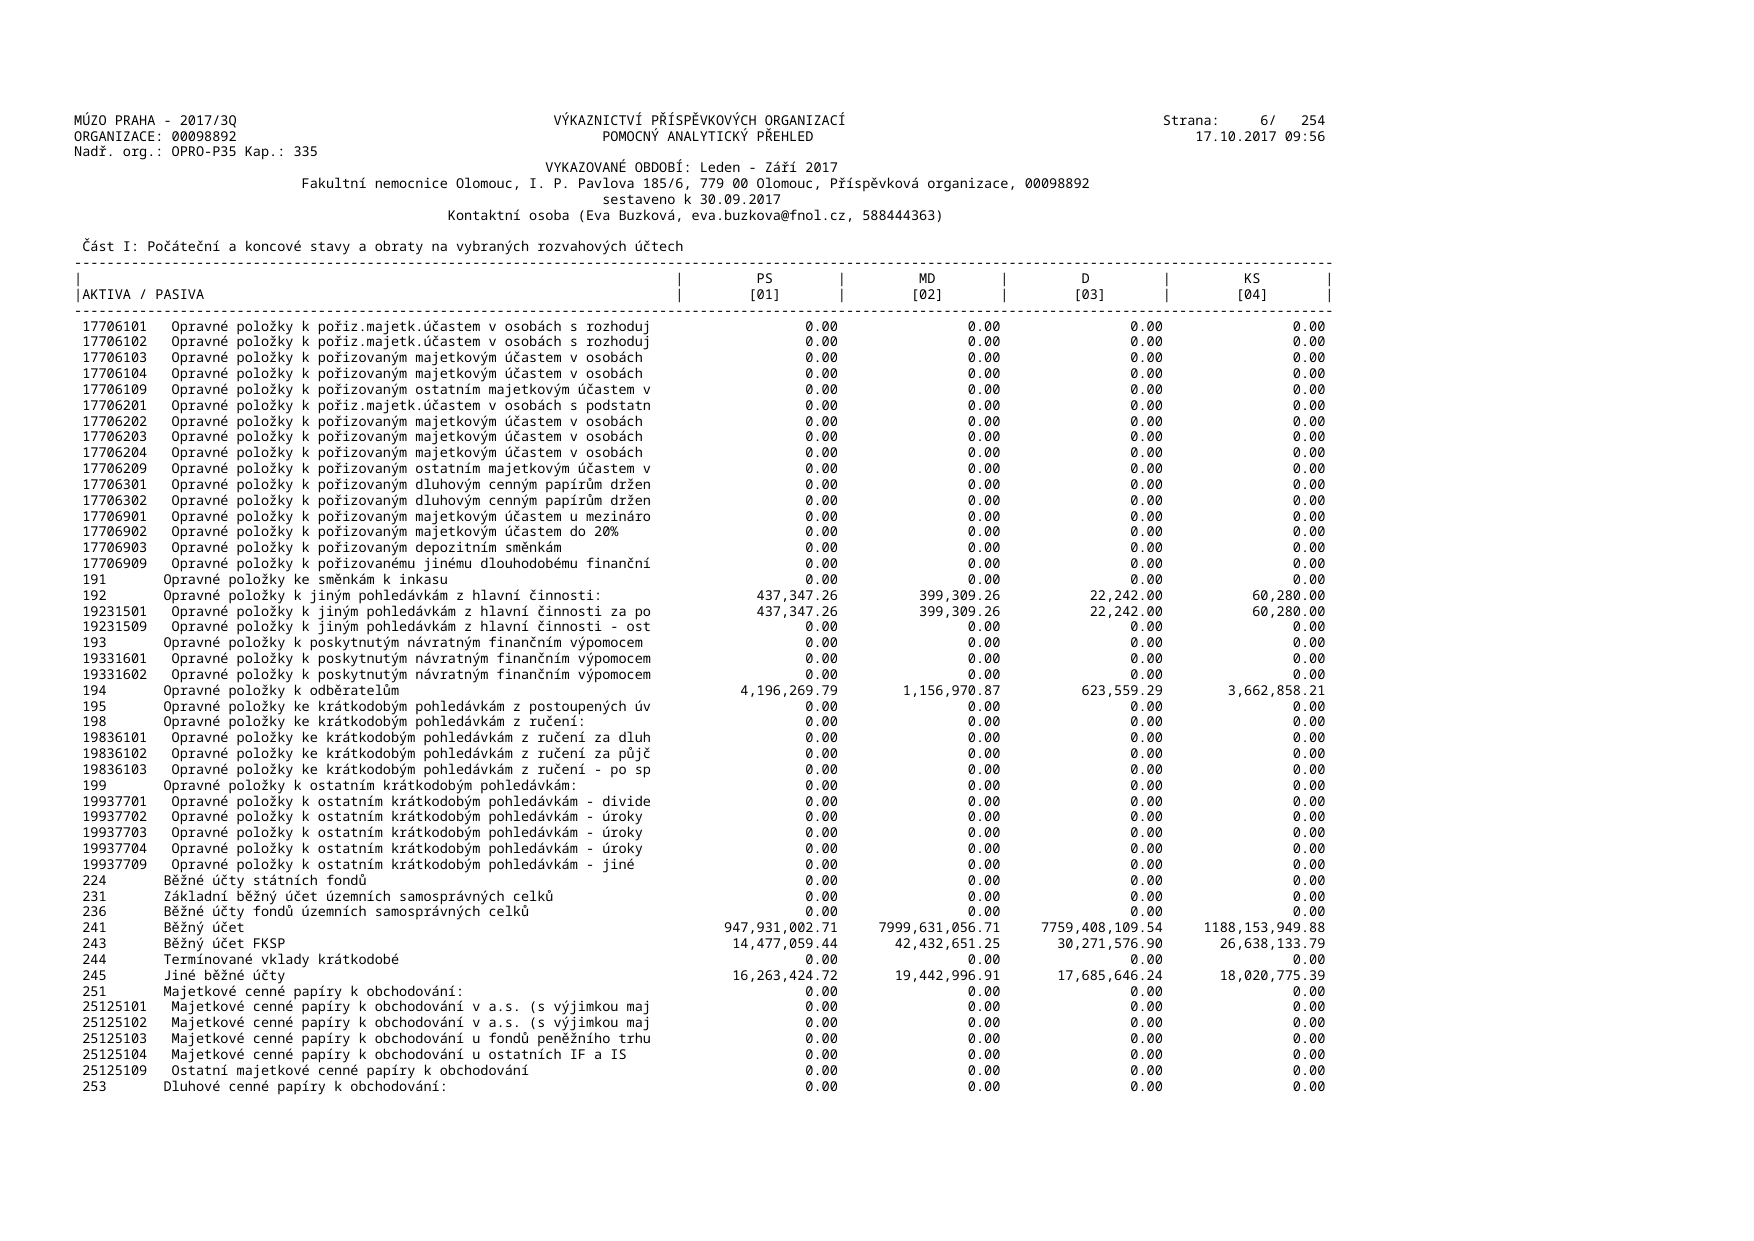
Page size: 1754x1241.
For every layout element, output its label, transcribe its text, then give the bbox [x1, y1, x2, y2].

text Fakultní nemocnice Olomouc, I. P. Pavlova 185/6, 779 00 Olomouc, Příspěvková organizace, 00098892 [74, 176, 1689, 192]
text 17706204 Opravné položky k pořizovaným majetkovým účastem v osobách 0.00 0.00 0.00 0.00 [74, 445, 1689, 461]
text 245 Jiné běžné účty 16,263,424.72 19,442,996.91 17,685,646.24 18,020,775.39 [74, 967, 1689, 983]
text 198 Opravné položky ke krátkodobým pohledávkám z ručení: 0.00 0.00 0.00 0.00 [74, 714, 1689, 730]
text 194 Opravné položky k odběratelům 4,196,269.79 1,156,970.87 623,559.29 3,662,858.21 [74, 682, 1689, 698]
text 17706209 Opravné položky k pořizovaným ostatním majetkovým účastem v 0.00 0.00 0.00 0.00 [74, 461, 1689, 477]
text 19937702 Opravné položky k ostatním krátkodobým pohledávkám - úroky 0.00 0.00 0.00 0.00 [74, 809, 1689, 825]
text 17706909 Opravné položky k pořizovanému jinému dlouhodobému finanční 0.00 0.00 0.00 0.00 [74, 556, 1689, 572]
text 191 Opravné položky ke směnkám k inkasu 0.00 0.00 0.00 0.00 [74, 572, 1689, 587]
text 19836102 Opravné položky ke krátkodobým pohledávkám z ručení za půjč 0.00 0.00 0.00 0.00 [74, 746, 1689, 762]
text 251 Majetkové cenné papíry k obchodování: 0.00 0.00 0.00 0.00 [74, 983, 1689, 999]
text 19937709 Opravné položky k ostatním krátkodobým pohledávkám - jiné 0.00 0.00 0.00 0.00 [74, 857, 1689, 872]
text 17706109 Opravné položky k pořizovaným ostatním majetkovým účastem v 0.00 0.00 0.00 0.00 [74, 382, 1689, 397]
text |AKTIVA / PASIVA | [01] | [02] | [03] | [04] | [74, 287, 1689, 302]
text 193 Opravné položky k poskytnutým návratným finančním výpomocem 0.00 0.00 0.00 0.00 [74, 635, 1689, 651]
text 17706103 Opravné položky k pořizovaným majetkovým účastem v osobách 0.00 0.00 0.00 0.00 [74, 350, 1689, 366]
text 17706203 Opravné položky k pořizovaným majetkovým účastem v osobách 0.00 0.00 0.00 0.00 [74, 429, 1689, 445]
text 19836103 Opravné položky ke krátkodobým pohledávkám z ručení - po sp 0.00 0.00 0.00 0.00 [74, 762, 1689, 777]
text 19231501 Opravné položky k jiným pohledávkám z hlavní činnosti za po 437,347.26 399,309.26 22,242.00 60,280.00 [74, 603, 1689, 619]
text 17706201 Opravné položky k pořiz.majetk.účastem v osobách s podstatn 0.00 0.00 0.00 0.00 [74, 397, 1689, 413]
text 19331601 Opravné položky k poskytnutým návratným finančním výpomocem 0.00 0.00 0.00 0.00 [74, 651, 1689, 667]
text 244 Termínované vklady krátkodobé 0.00 0.00 0.00 0.00 [74, 952, 1689, 967]
text 19937701 Opravné položky k ostatním krátkodobým pohledávkám - divide 0.00 0.00 0.00 0.00 [74, 793, 1689, 809]
text 231 Základní běžný účet územních samosprávných celků 0.00 0.00 0.00 0.00 [74, 888, 1689, 904]
text 17706202 Opravné položky k pořizovaným majetkovým účastem v osobách 0.00 0.00 0.00 0.00 [74, 413, 1689, 429]
text 17706903 Opravné položky k pořizovaným depozitním směnkám 0.00 0.00 0.00 0.00 [74, 540, 1689, 556]
text 19836101 Opravné položky ke krátkodobým pohledávkám z ručení za dluh 0.00 0.00 0.00 0.00 [74, 730, 1689, 746]
text 17706901 Opravné položky k pořizovaným majetkovým účastem u mezináro 0.00 0.00 0.00 0.00 [74, 508, 1689, 524]
text 25125103 Majetkové cenné papíry k obchodování u fondů peněžního trhu 0.00 0.00 0.00 0.00 [74, 1031, 1689, 1047]
text ----------------------------------------------------------------------------------------------------------------------------------------------------------- [74, 302, 1689, 318]
text 19937703 Opravné položky k ostatním krátkodobým pohledávkám - úroky 0.00 0.00 0.00 0.00 [74, 825, 1689, 841]
text 17706301 Opravné položky k pořizovaným dluhovým cenným papírům držen 0.00 0.00 0.00 0.00 [74, 477, 1689, 492]
text 25125101 Majetkové cenné papíry k obchodování v a.s. (s výjimkou maj 0.00 0.00 0.00 0.00 [74, 999, 1689, 1015]
text 19937704 Opravné položky k ostatním krátkodobým pohledávkám - úroky 0.00 0.00 0.00 0.00 [74, 841, 1689, 857]
text 17706902 Opravné položky k pořizovaným majetkovým účastem do 20% 0.00 0.00 0.00 0.00 [74, 524, 1689, 540]
text 17706101 Opravné položky k pořiz.majetk.účastem v osobách s rozhoduj 0.00 0.00 0.00 0.00 [74, 318, 1689, 334]
text 236 Běžné účty fondů územních samosprávných celků 0.00 0.00 0.00 0.00 [74, 904, 1689, 920]
text ORGANIZACE: 00098892 POMOCNÝ ANALYTICKÝ PŘEHLED 17.10.2017 09:56 [74, 128, 1689, 144]
text 253 Dluhové cenné papíry k obchodování: 0.00 0.00 0.00 0.00 [74, 1078, 1689, 1094]
text 243 Běžný účet FKSP 14,477,059.44 42,432,651.25 30,271,576.90 26,638,133.79 [74, 936, 1689, 952]
text 19331602 Opravné položky k poskytnutým návratným finančním výpomocem 0.00 0.00 0.00 0.00 [74, 667, 1689, 682]
text 17706104 Opravné položky k pořizovaným majetkovým účastem v osobách 0.00 0.00 0.00 0.00 [74, 366, 1689, 382]
text 224 Běžné účty státních fondů 0.00 0.00 0.00 0.00 [74, 872, 1689, 888]
text 17706102 Opravné položky k pořiz.majetk.účastem v osobách s rozhoduj 0.00 0.00 0.00 0.00 [74, 334, 1689, 350]
text sestaveno k 30.09.2017 [74, 192, 1689, 207]
text 195 Opravné položky ke krátkodobým pohledávkám z postoupených úv 0.00 0.00 0.00 0.00 [74, 698, 1689, 714]
text 19231509 Opravné položky k jiným pohledávkám z hlavní činnosti - ost 0.00 0.00 0.00 0.00 [74, 619, 1689, 635]
text 25125104 Majetkové cenné papíry k obchodování u ostatních IF a IS 0.00 0.00 0.00 0.00 [74, 1047, 1689, 1062]
text 25125109 Ostatní majetkové cenné papíry k obchodování 0.00 0.00 0.00 0.00 [74, 1062, 1689, 1078]
text MÚZO PRAHA - 2017/3Q VÝKAZNICTVÍ PŘÍSPĚVKOVÝCH ORGANIZACÍ Strana: 6/ 254 [74, 112, 1689, 128]
text 17706302 Opravné položky k pořizovaným dluhovým cenným papírům držen 0.00 0.00 0.00 0.00 [74, 492, 1689, 508]
text VYKAZOVANÉ OBDOBÍ: Leden - Září 2017 [74, 160, 1689, 176]
text Nadř. org.: OPRO-P35 Kap.: 335 [74, 144, 1689, 160]
text 25125102 Majetkové cenné papíry k obchodování v a.s. (s výjimkou maj 0.00 0.00 0.00 0.00 [74, 1015, 1689, 1031]
text ----------------------------------------------------------------------------------------------------------------------------------------------------------- [74, 255, 1689, 271]
text 192 Opravné položky k jiným pohledávkám z hlavní činnosti: 437,347.26 399,309.26 22,242.00 60,280.00 [74, 587, 1689, 603]
text | | PS | MD | D | KS | [74, 271, 1689, 287]
text 241 Běžný účet 947,931,002.71 7999,631,056.71 7759,408,109.54 1188,153,949.88 [74, 920, 1689, 936]
text Část I: Počáteční a koncové stavy a obraty na vybraných rozvahových účtech [74, 239, 1689, 255]
text 199 Opravné položky k ostatním krátkodobým pohledávkám: 0.00 0.00 0.00 0.00 [74, 777, 1689, 793]
text Kontaktní osoba (Eva Buzková, eva.buzkova@fnol.cz, 588444363) [74, 207, 1689, 223]
